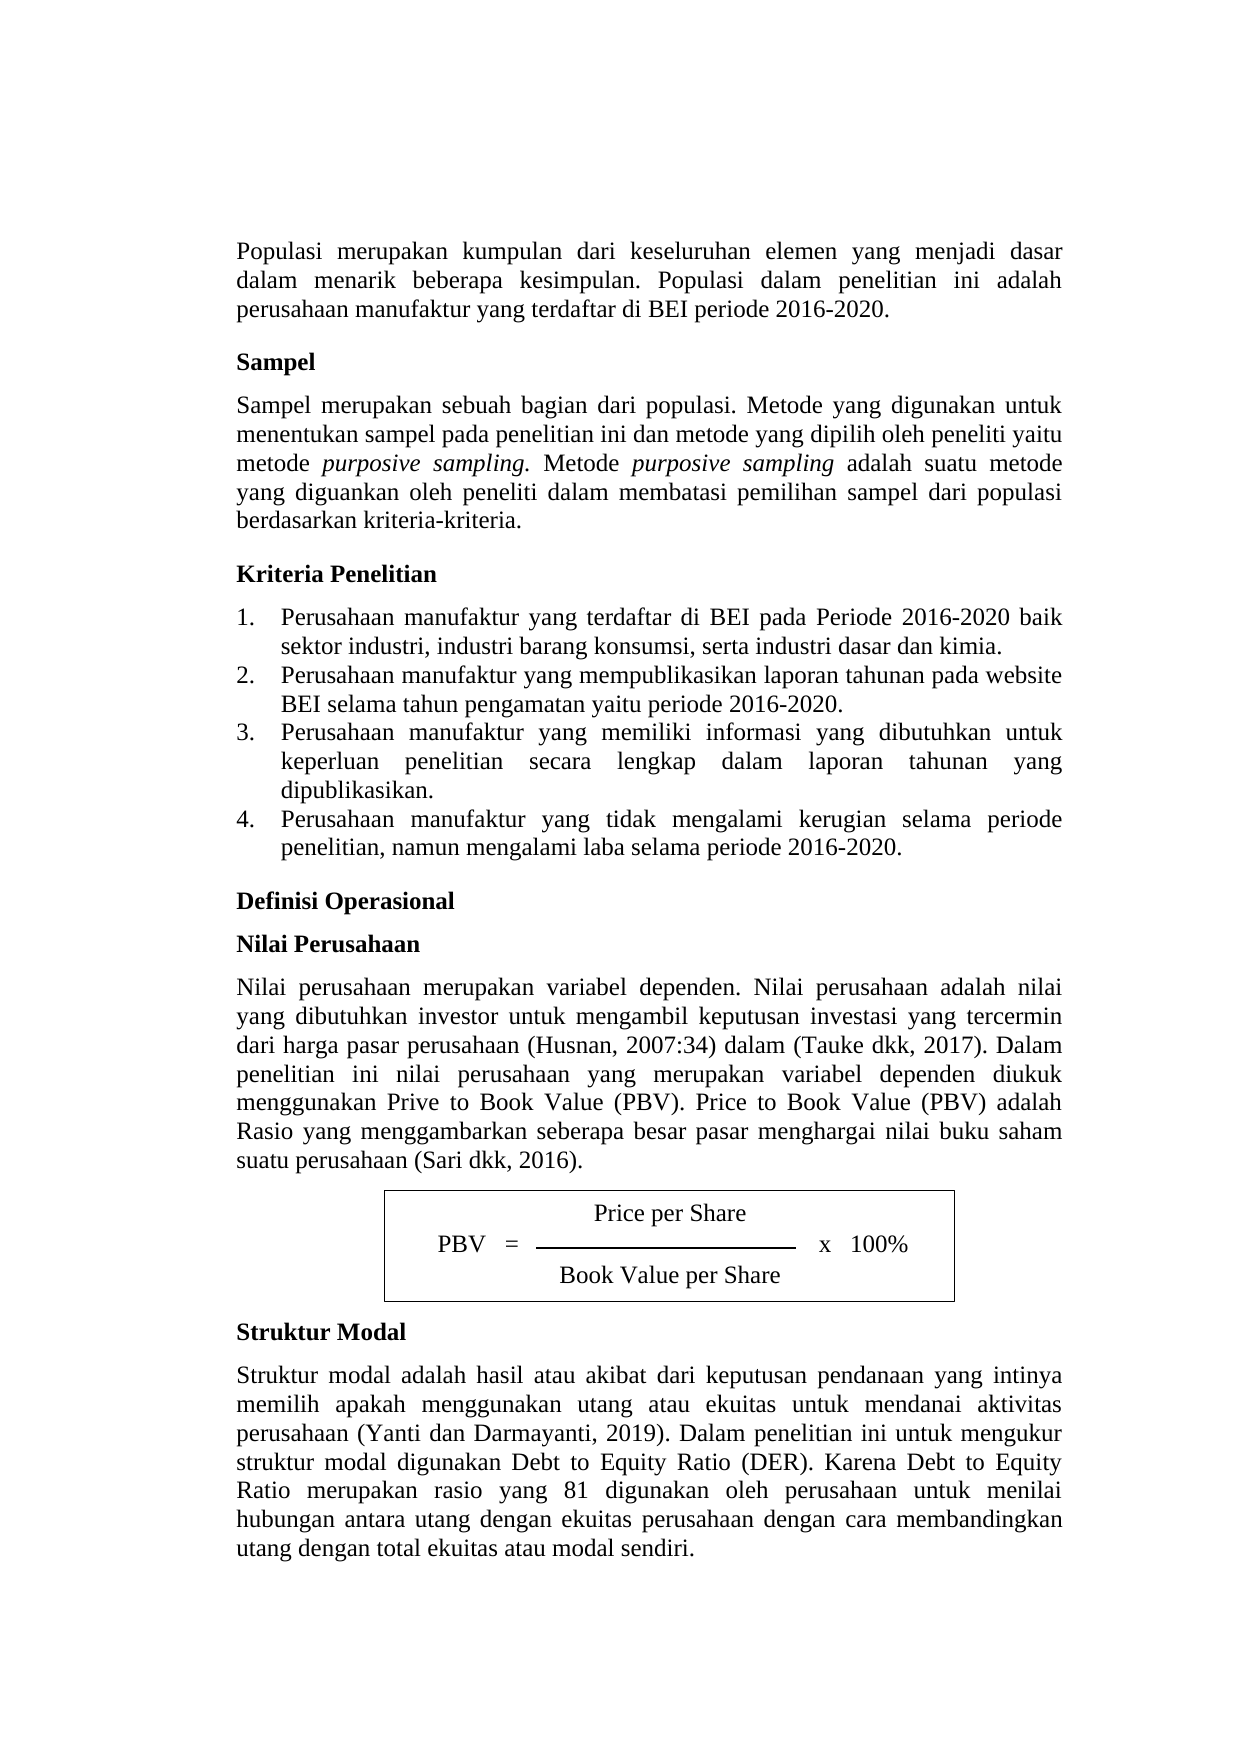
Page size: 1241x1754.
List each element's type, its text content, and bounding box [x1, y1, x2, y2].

text Nilai perusahaan merupakan variabel dependen. Nilai perusahaan adalah nilai yang dibutuhkan investor untuk mengambil keputusan investasi yang tercermin dari harga pasar perusahaan (Husnan, 2007:34) dalam (Tauke dkk, 2017). Dalam penelitian ini nilai perusahaan yang merupakan variabel dependen diukuk menggunakan Prive to Book Value (PBV). Price to Book Value (PBV) adalah Rasio yang menggambarkan seberapa besar pasar menghargai nilai buku saham suatu perusahaan (Sari dkk, 2016). [236, 972, 1063, 1174]
text Struktur Modal [236, 1317, 1063, 1346]
list Perusahaan manufaktur yang mempublikasikan laporan tahunan pada website BEI selama tahun pengamatan yaitu periode 2016-2020. [236, 660, 1063, 717]
text Struktur modal adalah hasil atau akibat dari keputusan pendanaan yang intinya memilih apakah menggunakan utang atau ekuitas untuk mendanai aktivitas perusahaan (Yanti dan Darmayanti, 2019). Dalam penelitian ini untuk mengukur struktur modal digunakan Debt to Equity Ratio (DER). Karena Debt to Equity Ratio merupakan rasio yang 81 digunakan oleh perusahaan untuk menilai hubungan antara utang dengan ekuitas perusahaan dengan cara membandingkan utang dengan total ekuitas atau modal sendiri. [236, 1361, 1063, 1562]
text Kriteria Penelitian [236, 559, 1063, 588]
list Perusahaan manufaktur yang memiliki informasi yang dibutuhkan untuk keperluan penelitian secara lengkap dalam laporan tahunan yang dipublikasikan. [236, 717, 1063, 804]
list Perusahaan manufaktur yang terdaftar di BEI pada Periode 2016-2020 baik sektor industri, industri barang konsumsi, serta industri dasar dan kimia. [236, 602, 1063, 660]
list Perusahaan manufaktur yang tidak mengalami kerugian selama periode penelitian, namun mengalami laba selama periode 2016-2020. [236, 804, 1063, 861]
text Definisi Operasional [236, 886, 1063, 915]
text Populasi merupakan kumpulan dari keseluruhan elemen yang menjadi dasar dalam menarik beberapa kesimpulan. Populasi dalam penelitian ini adalah perusahaan manufaktur yang terdaftar di BEI periode 2016-2020. [236, 236, 1063, 322]
text Sampel merupakan sebuah bagian dari populasi. Metode yang digunakan untuk menentukan sampel pada penelitian ini dan metode yang dipilih oleh peneliti yaitu metode purposive sampling. Metode purposive sampling adalah suatu metode yang diguankan oleh peneliti dalam membatasi pemilihan sampel dari populasi berdasarkan kriteria-kriteria. [236, 391, 1063, 534]
text Sampel [236, 347, 1063, 376]
text Nilai Perusahaan [236, 929, 1063, 958]
